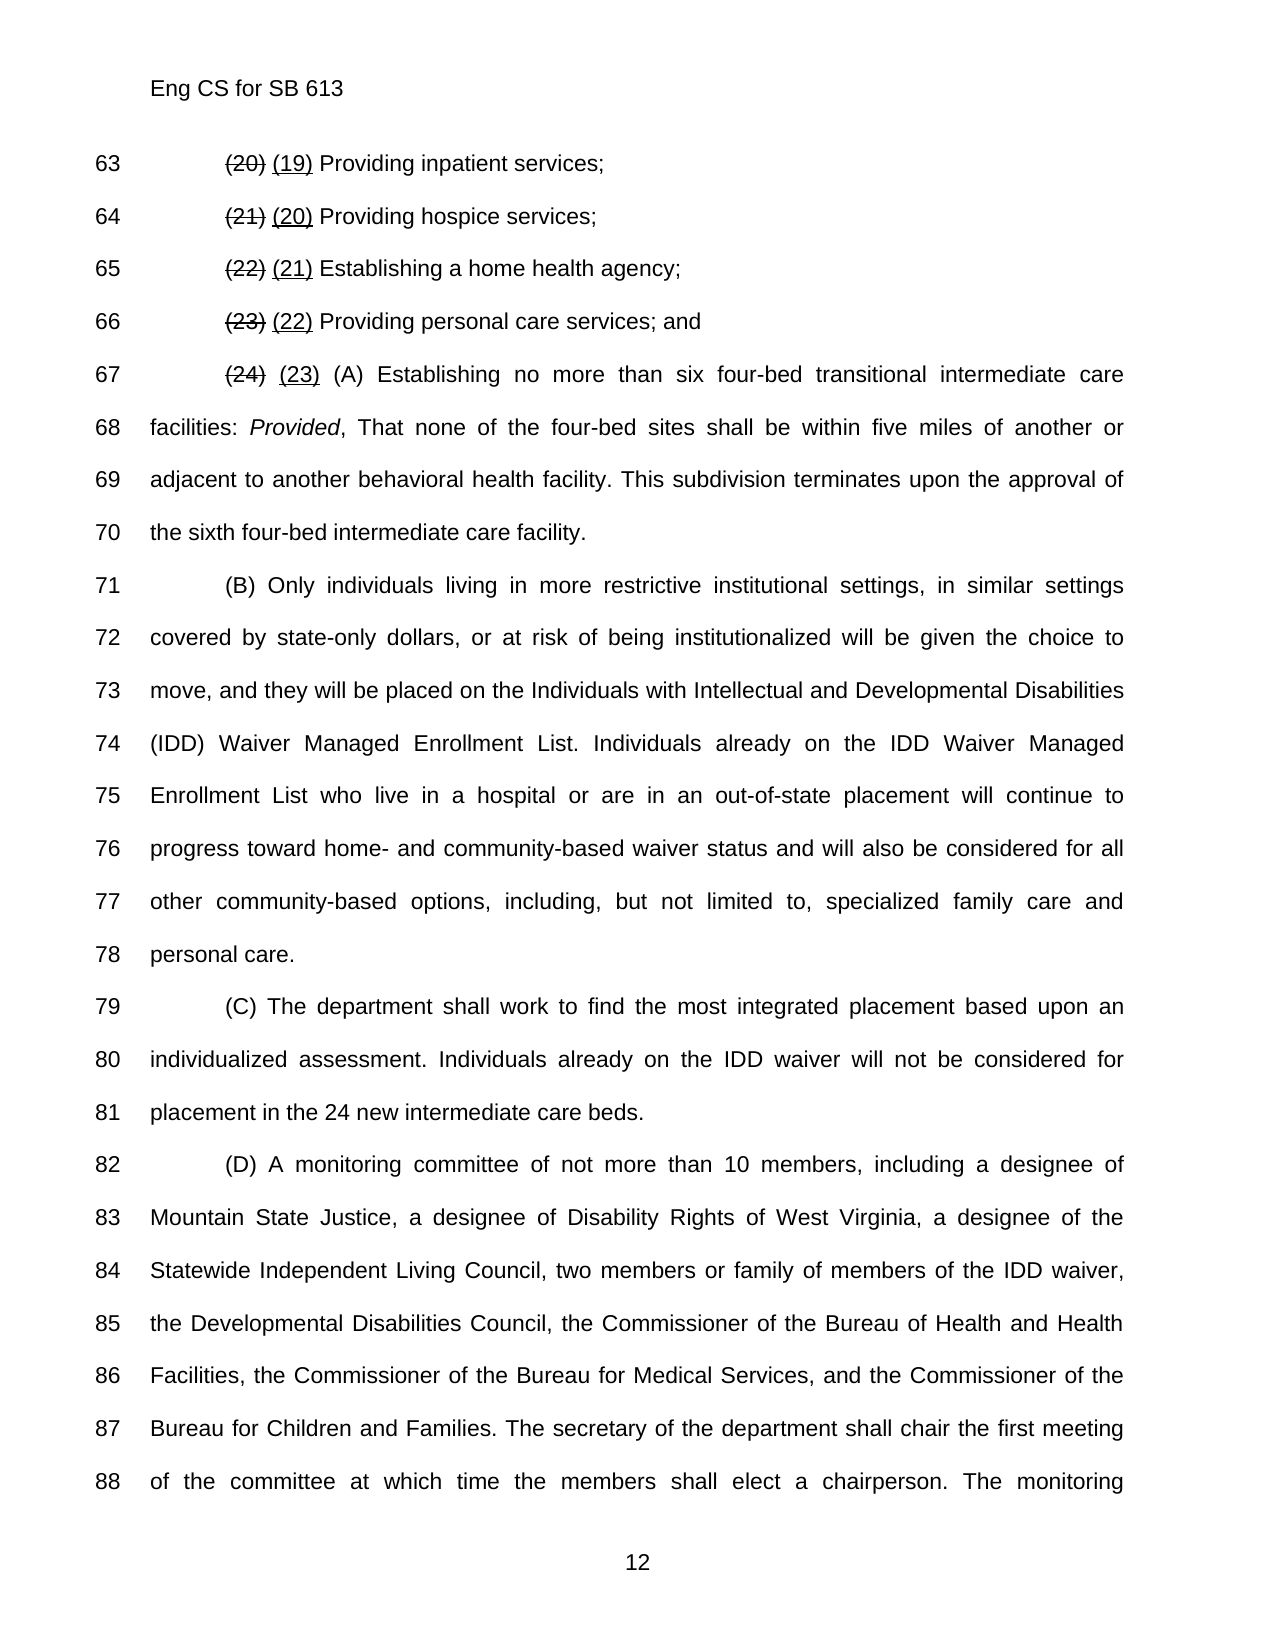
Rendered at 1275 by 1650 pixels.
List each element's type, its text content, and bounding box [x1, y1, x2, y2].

text (23) (22) Providing personal care services; and [150, 308, 1125, 334]
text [150, 1151, 1125, 1494]
text (B) Only individuals living in more restrictive institutional settings, in similar settings covered by state-only dollars, or at risk of being institutionalized will be given the choice to move, and they will be placed on the Individuals with Intellectual and Developmental Disabilities (IDD) Waiver Managed Enrollment List. Individuals already on the IDD Waiver Managed Enrollment List who live in a hospital or are in an out-of-state placement will continue to progress toward home- and community-based waiver status and will also be considered for all other community-based options, including, but not limited to, specialized family care and personal care. [150, 572, 1125, 967]
text (24) (23) (A) Establishing no more than six four-bed transitional intermediate care facilities: Provided, That none of the four-bed sites shall be within five miles of another or adjacent to another behavioral health facility. This subdivision terminates upon the approval of the sixth four-bed intermediate care facility. [150, 361, 1125, 545]
text (21) (20) Providing hospice services; [150, 203, 1125, 229]
text (20) (19) Providing inpatient services; [150, 150, 1125, 176]
text (22) (21) Establishing a home health agency; [150, 255, 1125, 282]
text (C) The department shall work to find the most integrated placement based upon an individualized assessment. Individuals already on the IDD waiver will not be considered for placement in the 24 new intermediate care beds. [150, 993, 1125, 1125]
